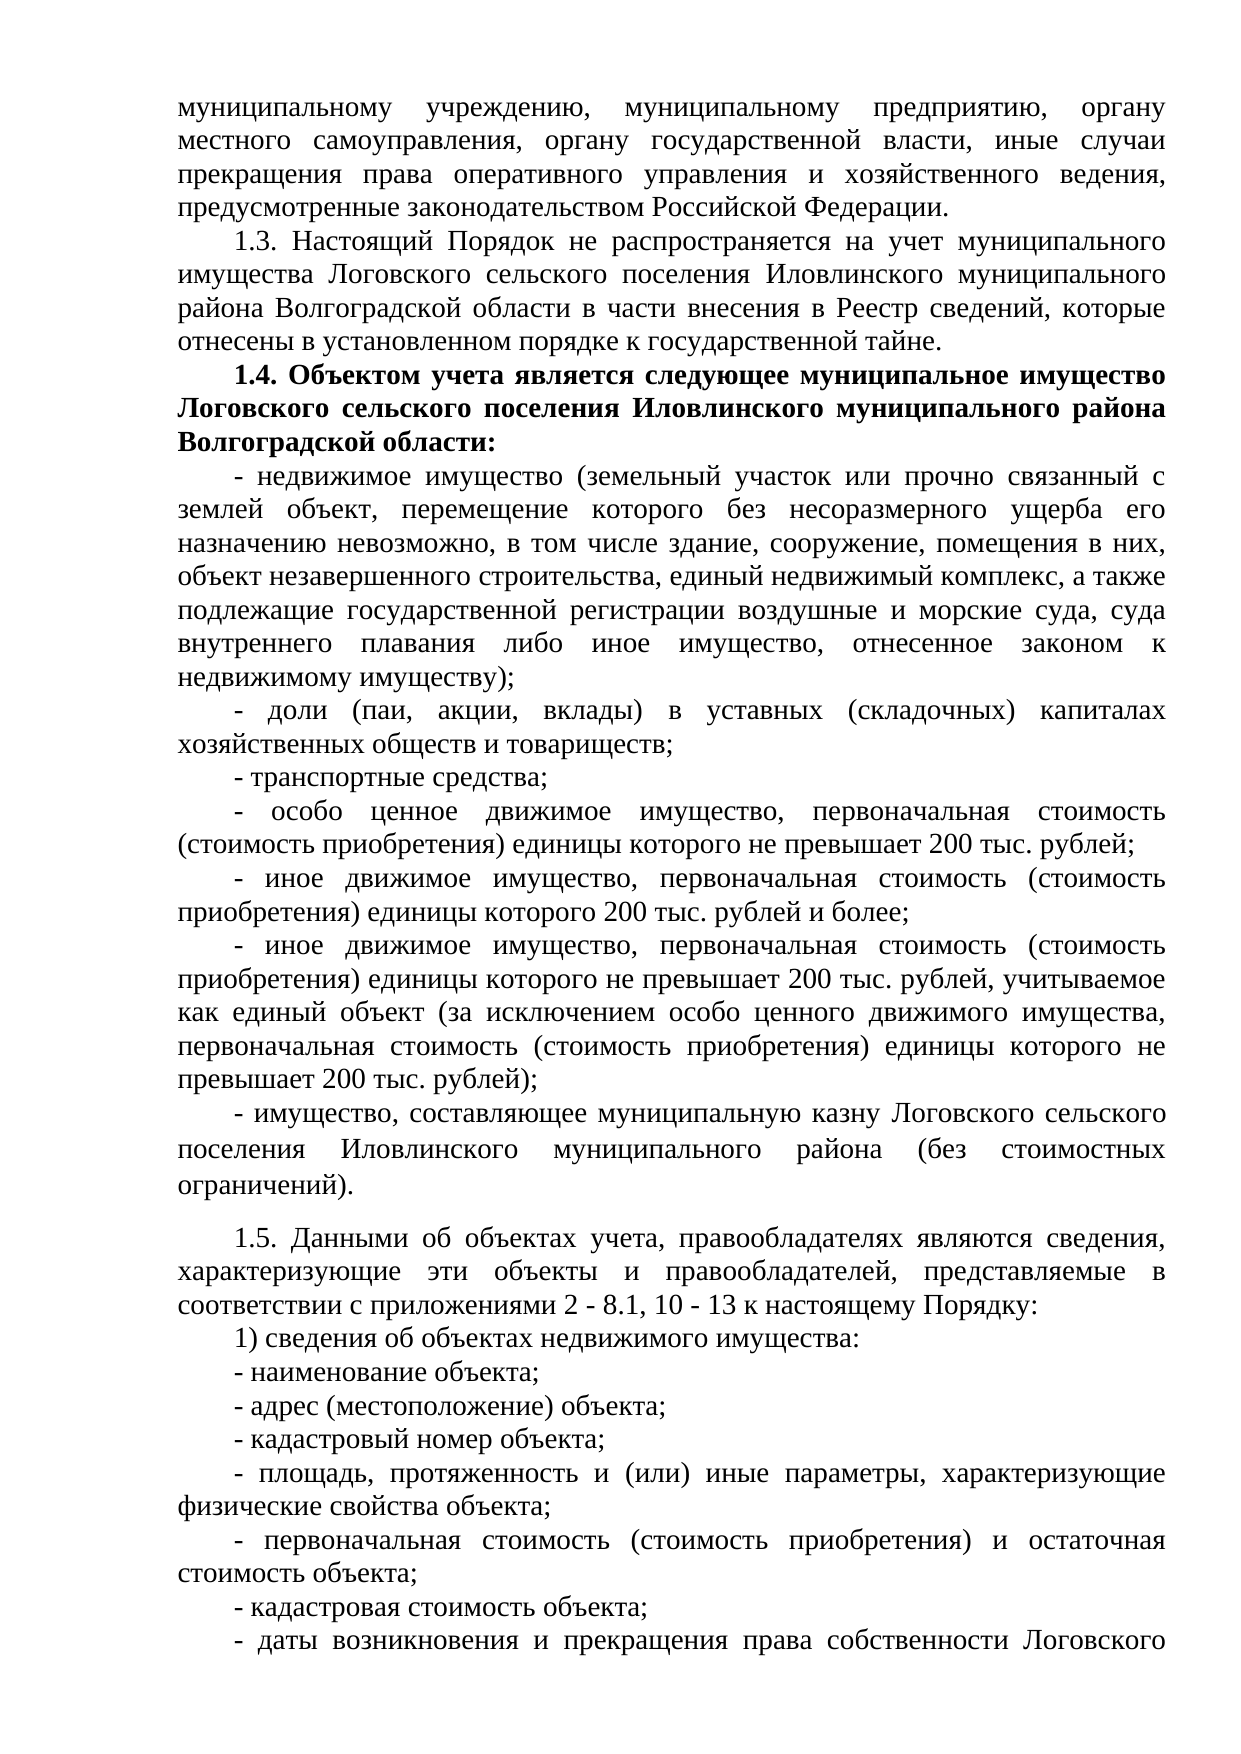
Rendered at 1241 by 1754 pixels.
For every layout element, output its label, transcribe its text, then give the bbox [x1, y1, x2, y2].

text - кадастровый номер объекта; [177, 1421, 1167, 1455]
text - адрес (местоположение) объекта; [177, 1388, 1167, 1421]
text 1.3. Настоящий Порядок не распространяется на учет муниципального имущества Логовского сельского поселения Иловлинского муниципального района Волгоградской области в части внесения в Реестр сведений, которые отнесены в установленном порядке к государственной тайне. [177, 223, 1167, 357]
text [177, 1622, 1167, 1656]
text 1) сведения об объектах недвижимого имущества: [177, 1321, 1167, 1354]
text 1.4. Объектом учета является следующее муниципальное имущество Логовского сельского поселения Иловлинского муниципального района Волгоградской области: [177, 357, 1167, 458]
text - доли (паи, акции, вклады) в уставных (складочных) капиталах хозяйственных обществ и товариществ; [177, 692, 1167, 759]
text - транспортные средства; [177, 759, 1167, 793]
text - особо ценное движимое имущество, первоначальная стоимость (стоимость приобретения) единицы которого не превышает 200 тыс. рублей; [177, 793, 1167, 860]
text - первоначальная стоимость (стоимость приобретения) и остаточная стоимость объекта; [177, 1522, 1167, 1589]
text - кадастровая стоимость объекта; [177, 1589, 1167, 1622]
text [177, 89, 1167, 223]
text - недвижимое имущество (земельный участок или прочно связанный с землей объект, перемещение которого без несоразмерного ущерба его назначению невозможно, в том числе здание, сооружение, помещения в них, объект незавершенного строительства, единый недвижимый комплекс, а также подлежащие государственной регистрации воздушные и морские суда, суда внутреннего плавания либо иное имущество, отнесенное законом к недвижимому имуществу); [177, 458, 1167, 692]
text - иное движимое имущество, первоначальная стоимость (стоимость приобретения) единицы которого 200 тыс. рублей и более; [177, 860, 1167, 927]
text - площадь, протяженность и (или) иные параметры, характеризующие физические свойства объекта; [177, 1455, 1167, 1522]
text - иное движимое имущество, первоначальная стоимость (стоимость приобретения) единицы которого не превышает 200 тыс. рублей, учитываемое как единый объект (за исключением особо ценного движимого имущества, первоначальная стоимость (стоимость приобретения) единицы которого не превышает 200 тыс. рублей); [177, 927, 1167, 1095]
text - имущество, составляющее муниципальную казну Логовского сельского поселения Иловлинского муниципального района (без стоимостных ограничений). [177, 1095, 1167, 1201]
text 1.5. Данными об объектах учета, правообладателях являются сведения, характеризующие эти объекты и правообладателей, представляемые в соответствии с приложениями 2 - 8.1, 10 - 13 к настоящему Порядку: [177, 1220, 1167, 1321]
text - наименование объекта; [177, 1354, 1167, 1388]
